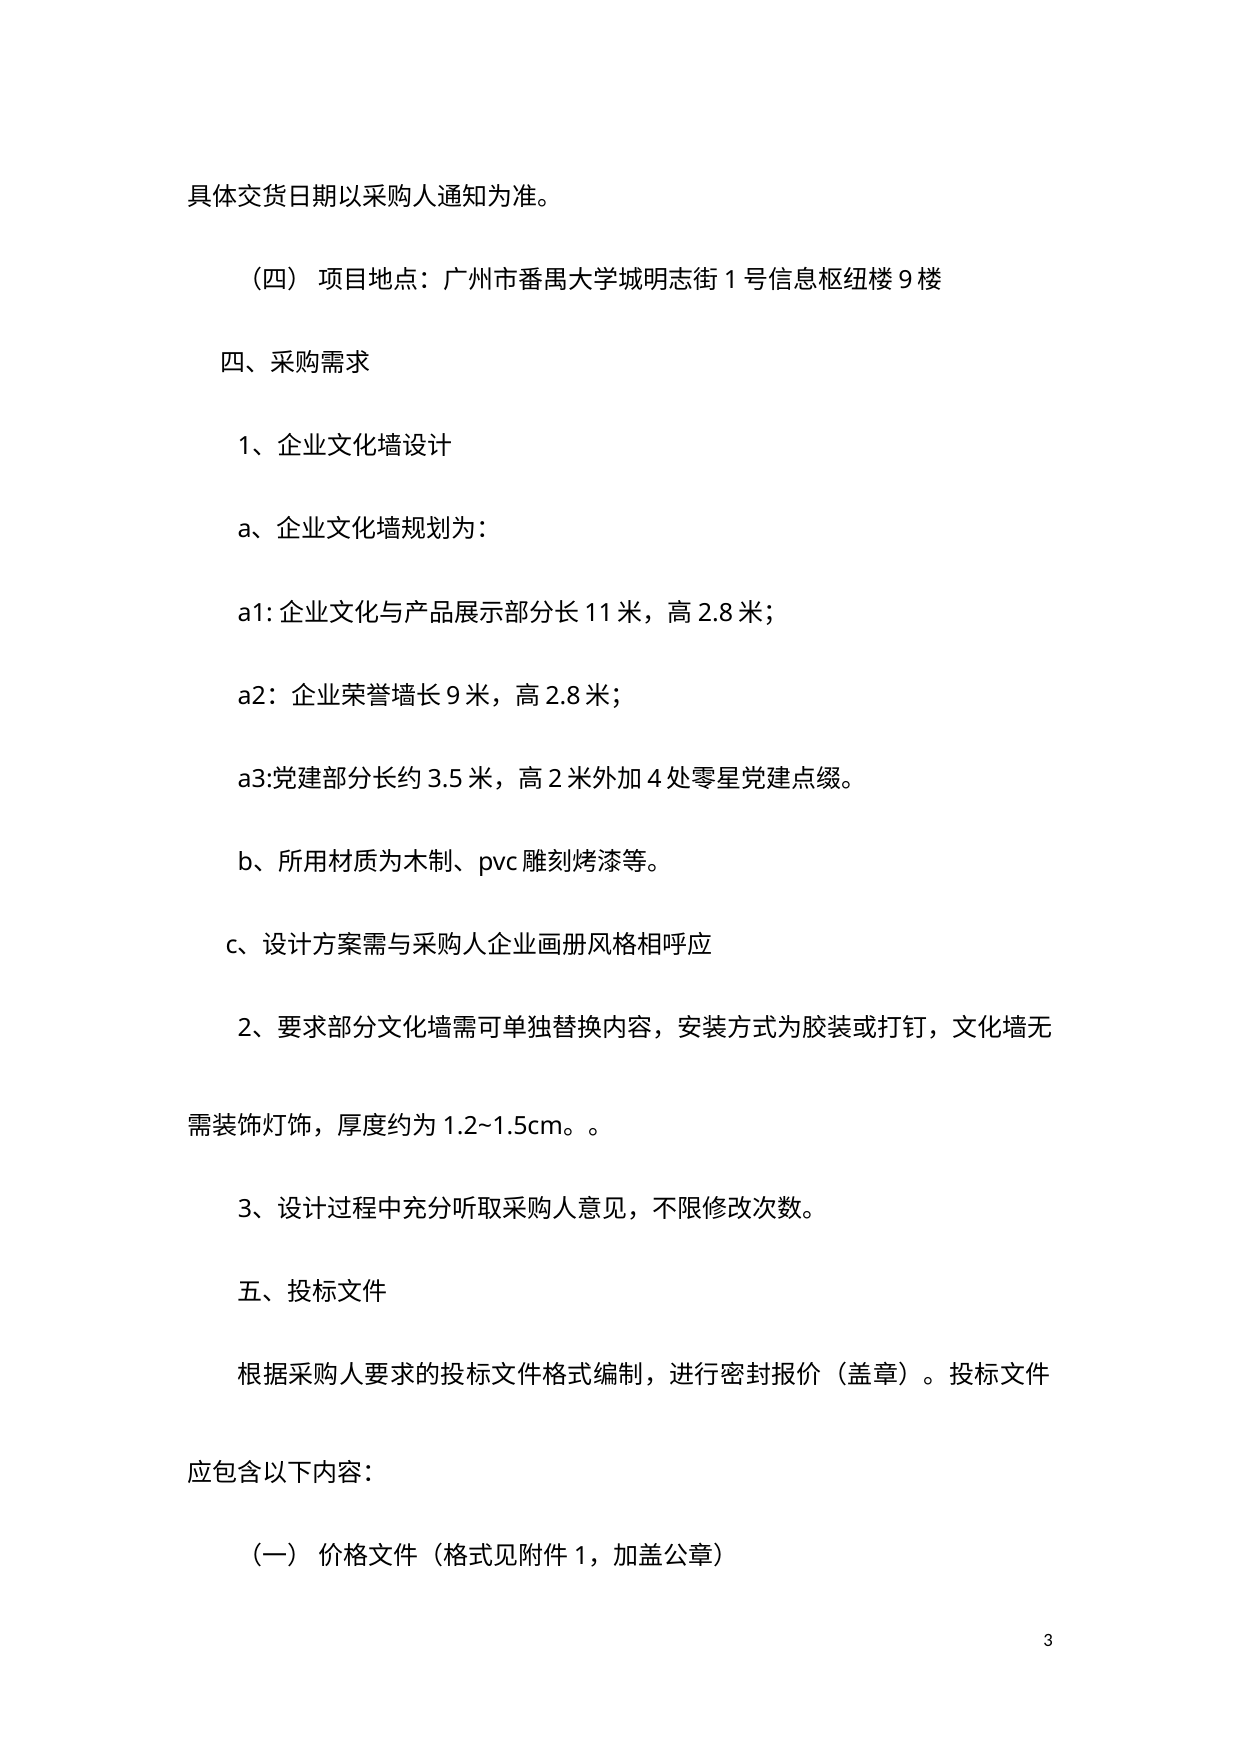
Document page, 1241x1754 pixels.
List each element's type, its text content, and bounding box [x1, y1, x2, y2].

text 2、要求部分文化墙需可单独替换内容，安装方式为胶装或打钉，文化墙无需装饰灯饰，厚度约为1.2~1.5cm。。 [187, 993, 1053, 1156]
text 五、投标文件 [187, 1257, 1053, 1322]
list 价格文件（格式见附件1，加盖公章） [187, 1521, 1053, 1586]
list 项目地点：广州市番禺大学城明志街1号信息枢纽楼9楼 [187, 245, 1053, 310]
text c、设计方案需与采购人企业画册风格相呼应 [187, 910, 1053, 975]
text a、企业文化墙规划为： [187, 494, 1053, 559]
text 四、采购需求 [187, 328, 1053, 393]
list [187, 162, 1053, 227]
text b、所用材质为木制、pvc雕刻烤漆等。 [187, 827, 1053, 892]
text a1: 企业文化与产品展示部分长11米，高2.8米； [187, 578, 1053, 643]
text a2：企业荣誉墙长9米，高2.8米； [187, 661, 1053, 726]
text 3、设计过程中充分听取采购人意见，不限修改次数。 [187, 1174, 1053, 1239]
text 根据采购人要求的投标文件格式编制，进行密封报价（盖章）。投标文件应包含以下内容： [187, 1340, 1053, 1503]
text a3:党建部分长约3.5米，高2米外加4处零星党建点缀。 [187, 744, 1053, 809]
text 1、企业文化墙设计 [187, 411, 1053, 476]
